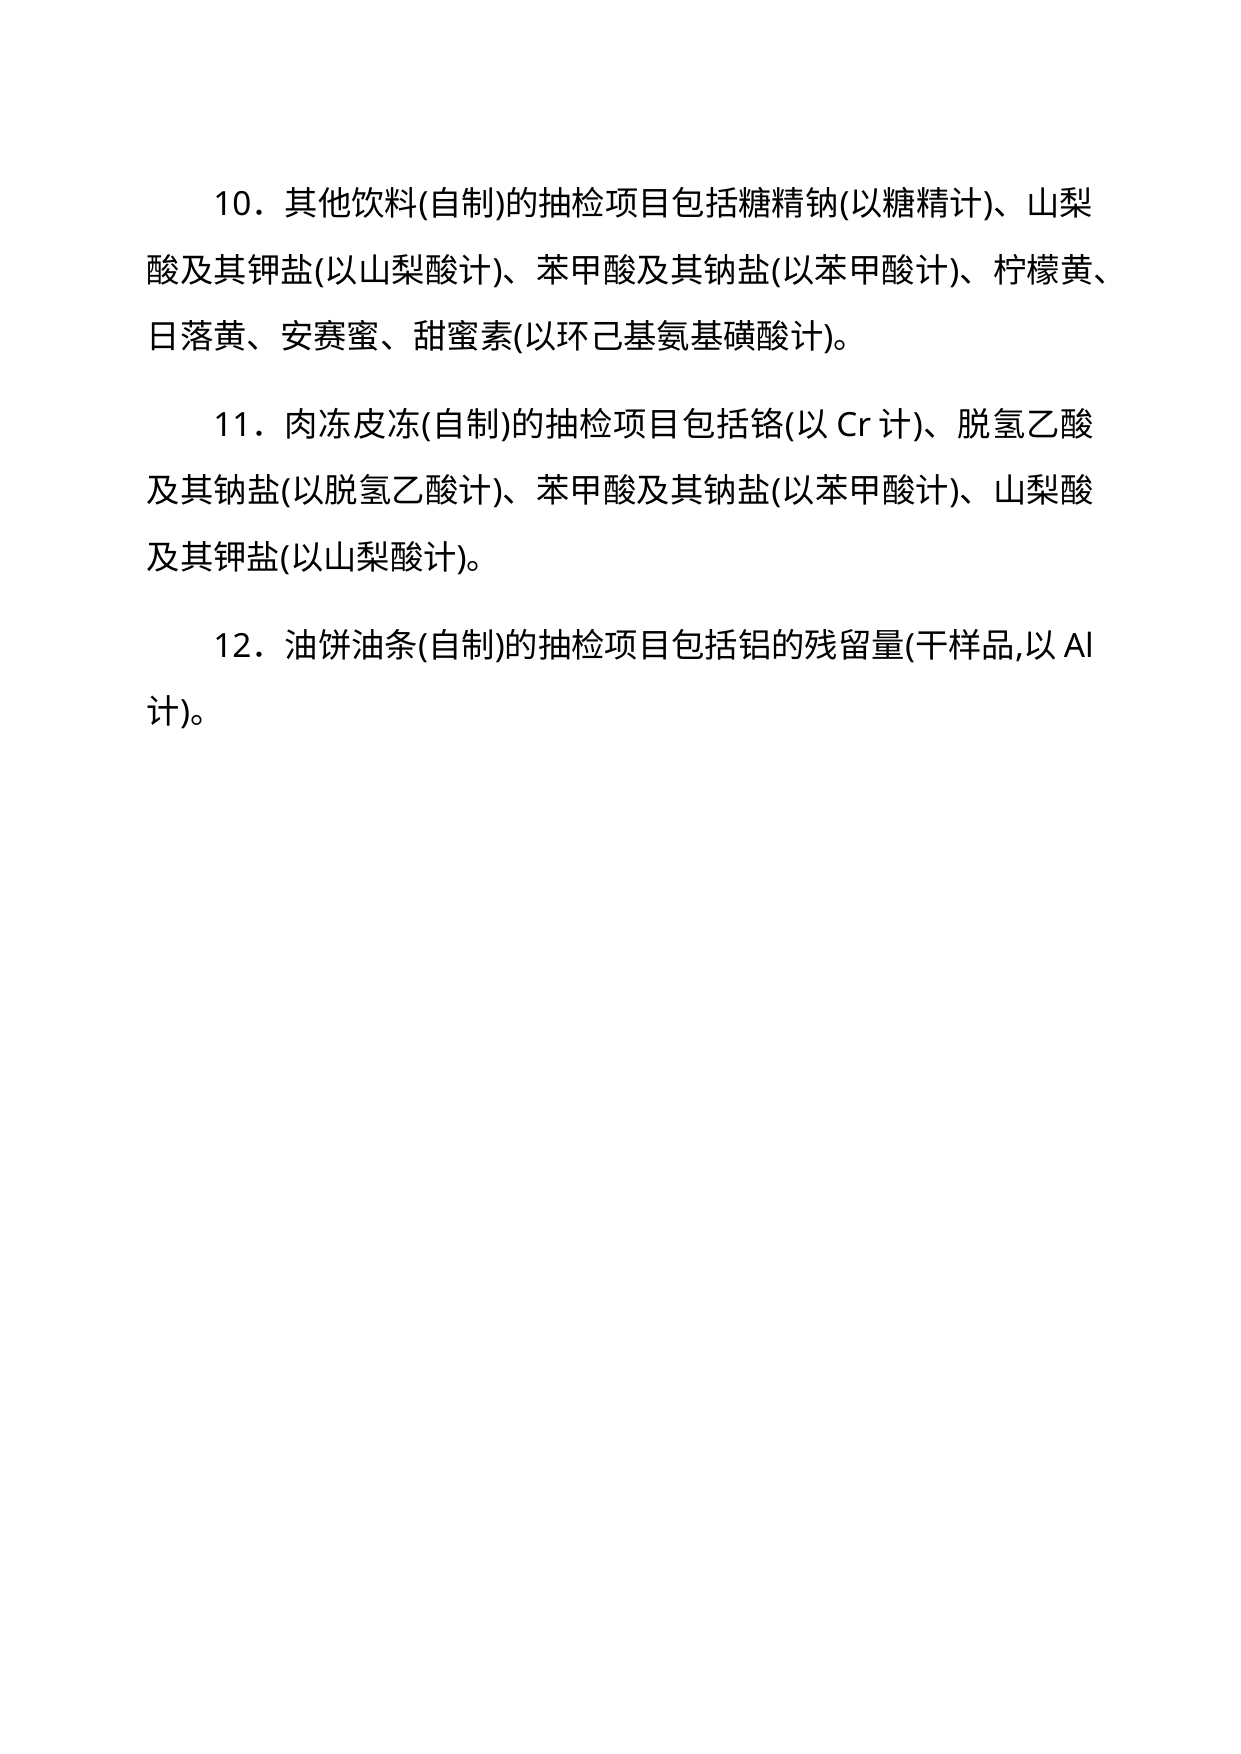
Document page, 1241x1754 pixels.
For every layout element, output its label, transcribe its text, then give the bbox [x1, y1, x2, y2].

list 油饼油条(自制)的抽检项目包括铝的残留量(干样品,以Al计)。 [146, 604, 1094, 737]
list 其他饮料(自制)的抽检项目包括糖精钠(以糖精计)、山梨酸及其钾盐(以山梨酸计)、苯甲酸及其钠盐(以苯甲酸计)、柠檬黄、日落黄、安赛蜜、甜蜜素(以环己基氨基磺酸计)。 [146, 162, 1094, 362]
list 肉冻皮冻(自制)的抽检项目包括铬(以Cr计)、脱氢乙酸及其钠盐(以脱氢乙酸计)、苯甲酸及其钠盐(以苯甲酸计)、山梨酸及其钾盐(以山梨酸计)。 [146, 383, 1094, 583]
